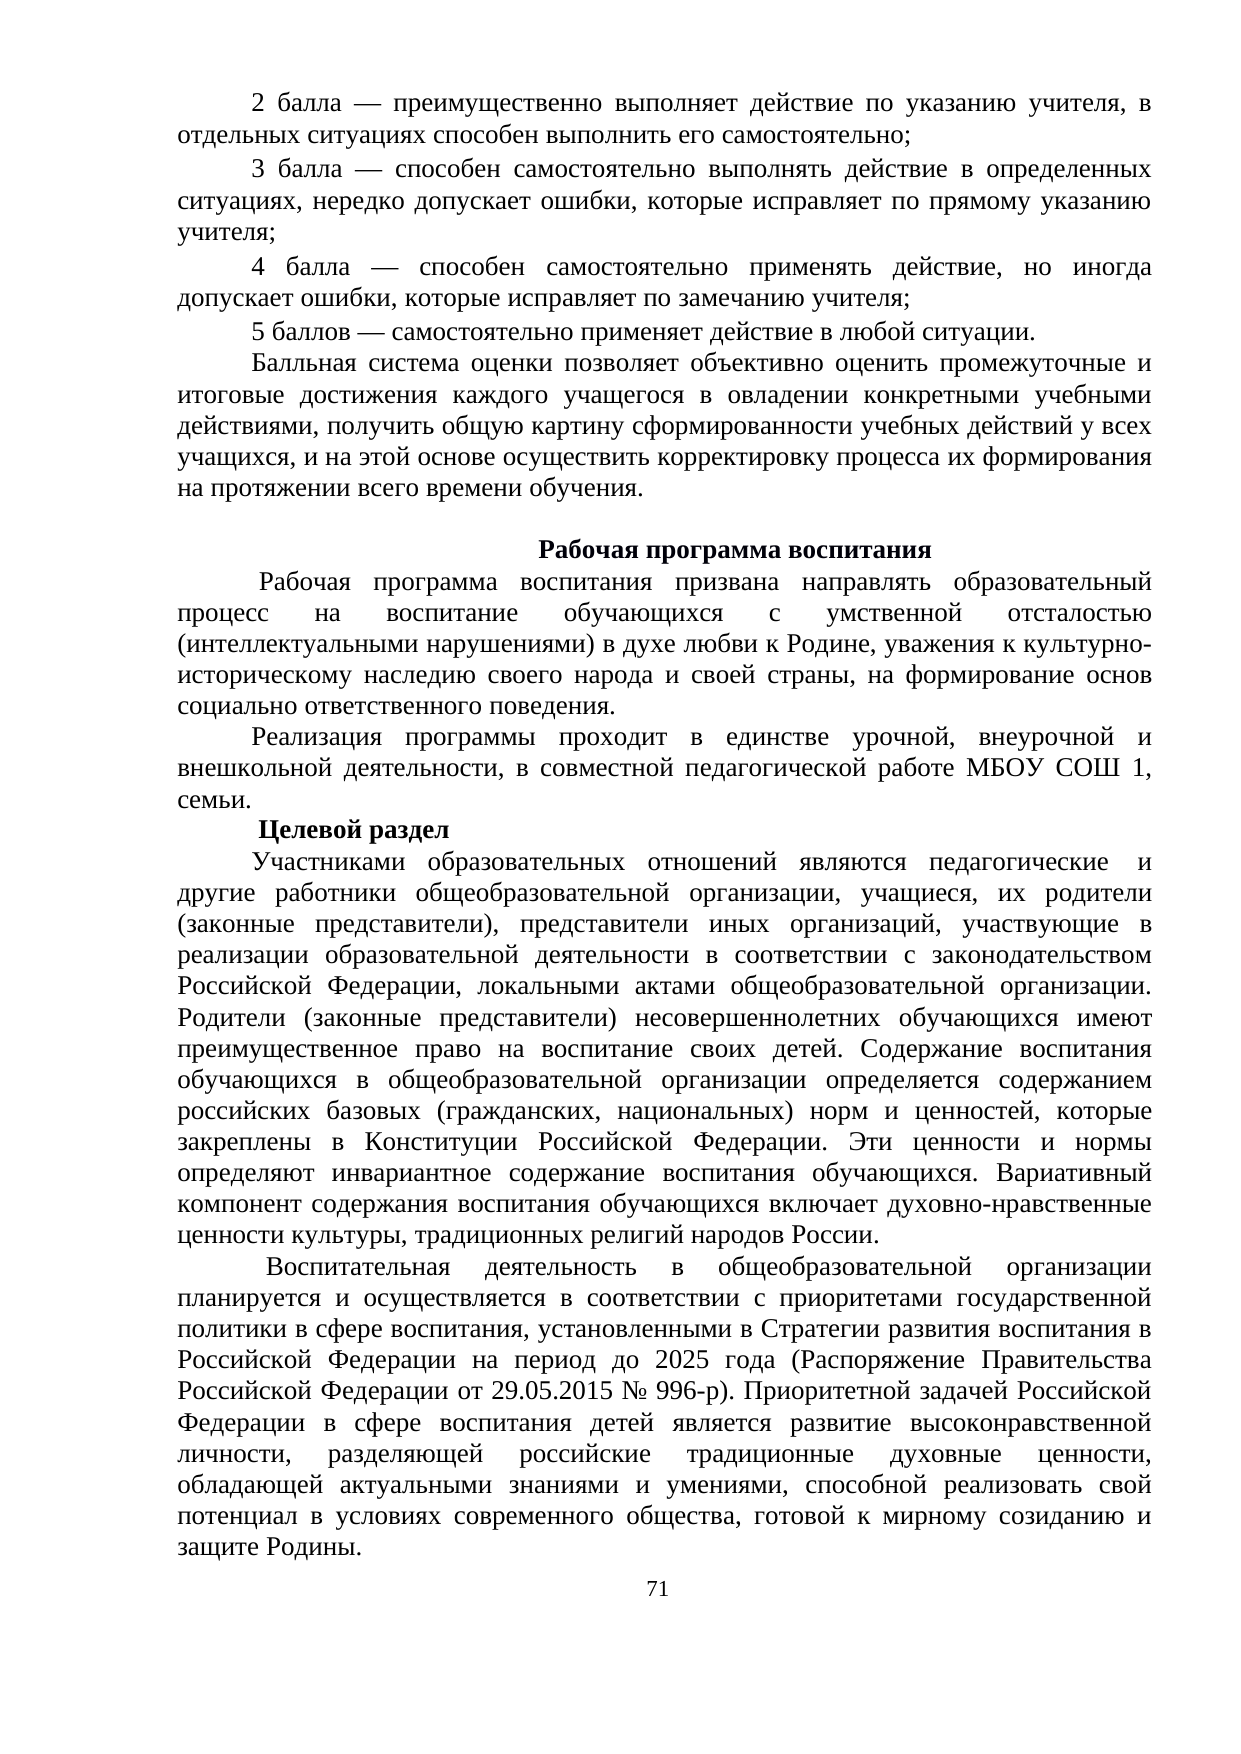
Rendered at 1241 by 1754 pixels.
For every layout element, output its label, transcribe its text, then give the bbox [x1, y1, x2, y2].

list балла ― способен самостоятельно выполнять действие в определенных ситуациях, нередко допускает ошибки, которые исправляет по прямому указанию учителя; [177, 153, 1151, 246]
text Участниками образовательных отношений являются педагогические и другие работники общеобразовательной организации, учащиеся, их родители (законные представители), представители иных организаций, участвующие в реализации образовательной деятельности в соответствии с законодательством Российской Федерации, локальными актами общеобразовательной организации. Родители (законные представители) несовершеннолетних обучающихся имеют преимущественное право на воспитание своих детей. Содержание воспитания обучающихся в общеобразовательной организации определяется содержанием российских базовых (гражданских, национальных) норм и ценностей, которые закреплены в Конституции Российской Федерации. Эти ценности и нормы определяют инвариантное содержание воспитания обучающихся. Вариативный компонент содержания воспитания обучающихся включает духовно-нравственные ценности культуры, традиционных религий народов России. [177, 845, 1152, 1250]
subtitle Целевой раздел [258, 814, 1234, 845]
text Балльная система оценки позволяет объективно оценить промежуточные и итоговые достижения каждого учащегося в овладении конкретными учебными действиями, получить общую картину сформированности учебных действий у всех учащихся, и на этой основе осуществить корректировку процесса их формирования на протяжении всего времени обучения. [177, 347, 1152, 502]
text Воспитательная деятельность в общеобразовательной организации планируется и осуществляется в соответствии с приоритетами государственной политики в сфере воспитания, установленными в Стратегии развития воспитания в Российской Федерации на период до 2025 года (Распоряжение Правительства Российской Федерации от 29.05.2015 № 996-р). Приоритетной задачей Российской Федерации в сфере воспитания детей является развитие высоконравственной личности, разделяющей российские традиционные духовные ценности, обладающей актуальными знаниями и умениями, способной реализовать свой потенциал в условиях современного общества, готовой к мирному созиданию и защите Родины. [177, 1250, 1152, 1561]
text Реализация программы проходит в единстве урочной, внеурочной и внешкольной деятельности, в совместной педагогической работе МБОУ СОШ 1, семьи. [177, 720, 1152, 814]
list баллов ― самостоятельно применяет действие в любой ситуации. [251, 315, 1234, 346]
list балла ― преимущественно выполняет действие по указанию учителя, в отдельных ситуациях способен выполнить его самостоятельно; [177, 86, 1152, 149]
list Рабочая программа воспитания [538, 533, 1234, 564]
list балла ― способен самостоятельно применять действие, но иногда допускает ошибки, которые исправляет по замечанию учителя; [177, 250, 1152, 312]
text Рабочая программа воспитания призвана направлять образовательный процесс на воспитание обучающихся с умственной отсталостью (интеллектуальными нарушениями) в духе любви к Родине, уважения к культурно- историческому наследию своего народа и своей страны, на формирование основ социально ответственного поведения. [177, 565, 1152, 720]
